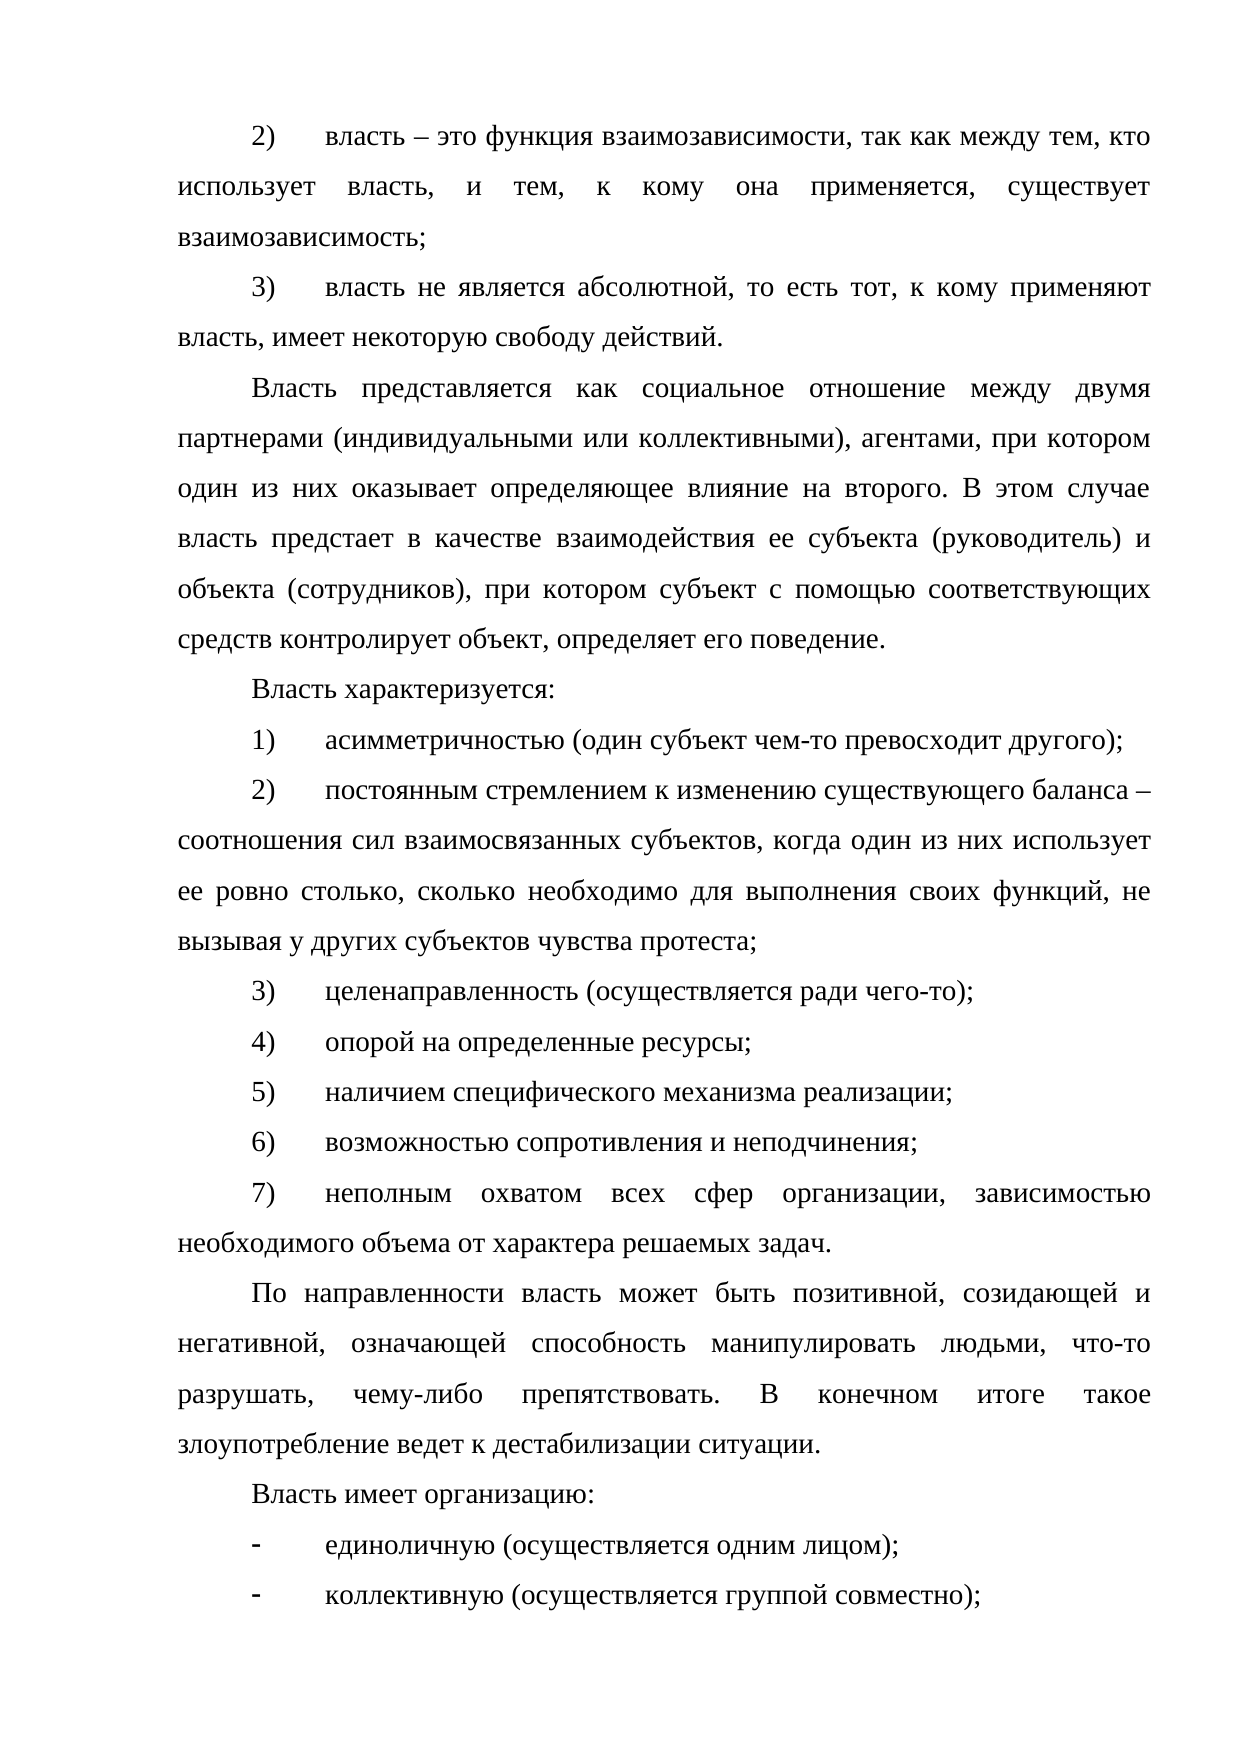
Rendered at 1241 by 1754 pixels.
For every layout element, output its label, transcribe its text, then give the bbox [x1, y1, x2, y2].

list коллективную (осуществляется группой совместно); [177, 1577, 1152, 1611]
list наличием специфического механизма реализации; [177, 1074, 1152, 1108]
list возможностью сопротивления и неподчинения; [177, 1124, 1152, 1158]
list опорой на определенные ресурсы; [177, 1024, 1152, 1057]
list По направленности власть может быть позитивной, созидающей и негативной, означающей способность манипулировать людьми, что-то разрушать, чему-либо препятствовать. В конечном итоге такое злоупотребление ведет к дестабилизации ситуации. [177, 1275, 1152, 1460]
list Власть имеет организацию: [177, 1477, 1152, 1510]
list власть не является абсолютной, то есть тот, к кому применяют власть, имеет некоторую свободу действий. [177, 269, 1152, 353]
text Власть представляется как социальное отношение между двумя партнерами (индивидуальными или коллективными), агентами, при котором один из них оказывает определяющее влияние на второго. В этом случае власть предстает в качестве взаимодействия ее субъекта (руководитель) и объекта (сотрудников), при котором субъект с помощью соответствующих средств контролирует объект, определяет его поведение. [177, 370, 1152, 655]
text Власть характеризуется: [177, 672, 1152, 705]
list постоянным стремлением к изменению существующего баланса – соотношения сил взаимосвязанных субъектов, когда один из них использует ее ровно столько, сколько необходимо для выполнения своих функций, не вызывая у других субъектов чувства протеста; [177, 772, 1152, 957]
list целенаправленность (осуществляется ради чего-то); [177, 973, 1152, 1007]
list власть – это функция взаимозависимости, так как между тем, кто использует власть, и тем, к кому она применяется, существует взаимозависимость; [177, 118, 1152, 252]
list асимметричностью (один субъект чем-то превосходит другого); [177, 722, 1152, 755]
list неполным охватом всех сфер организации, зависимостью необходимого объема от характера решаемых задач. [177, 1175, 1152, 1258]
list единоличную (осуществляется одним лицом); [177, 1527, 1152, 1561]
